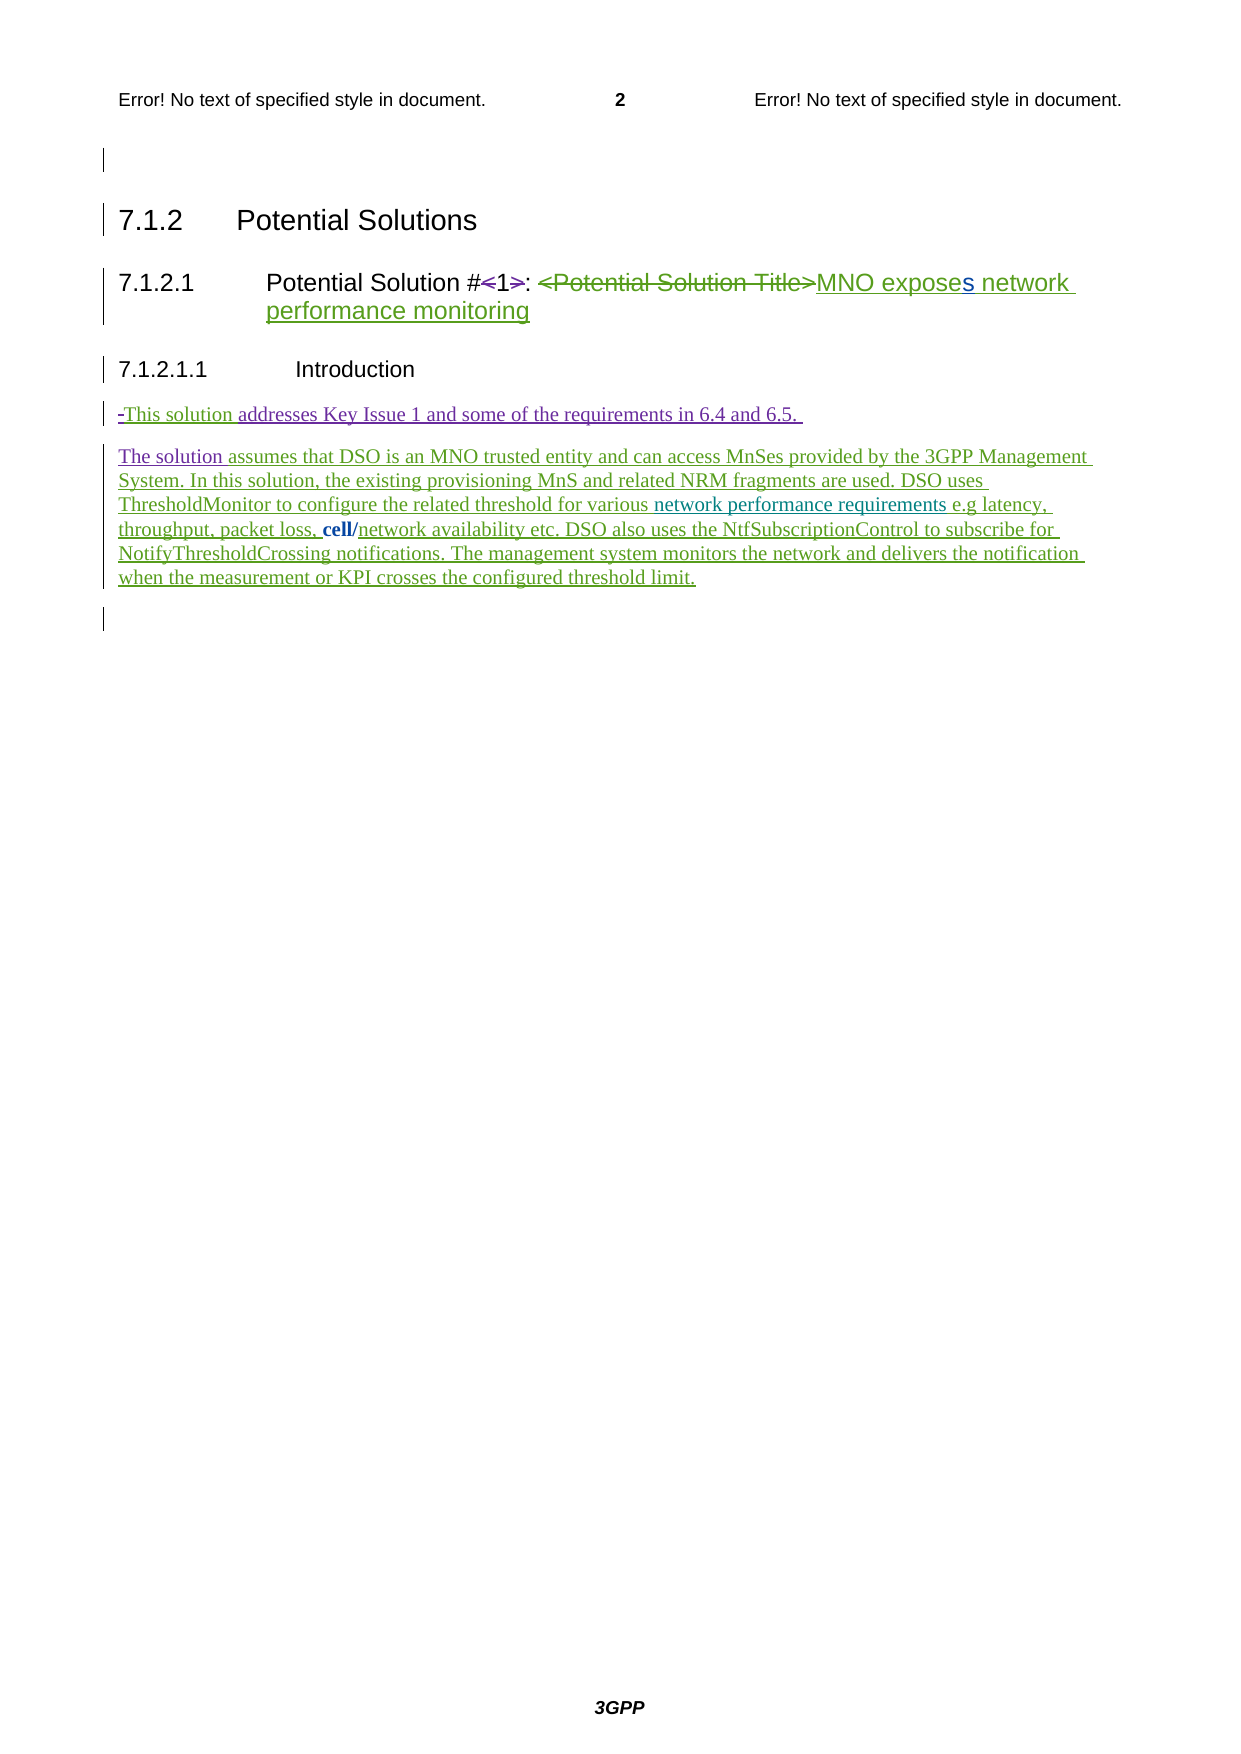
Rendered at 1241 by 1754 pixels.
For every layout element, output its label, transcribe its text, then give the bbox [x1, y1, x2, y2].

subtitle 7.1.2 Potential Solutions [118, 203, 1122, 236]
subtitle 7.1.2.1.1 Introduction [118, 356, 1122, 383]
text cell/ [118, 444, 1122, 589]
subtitle 7.1.2.1 Potential Solution #1: [118, 268, 1122, 325]
